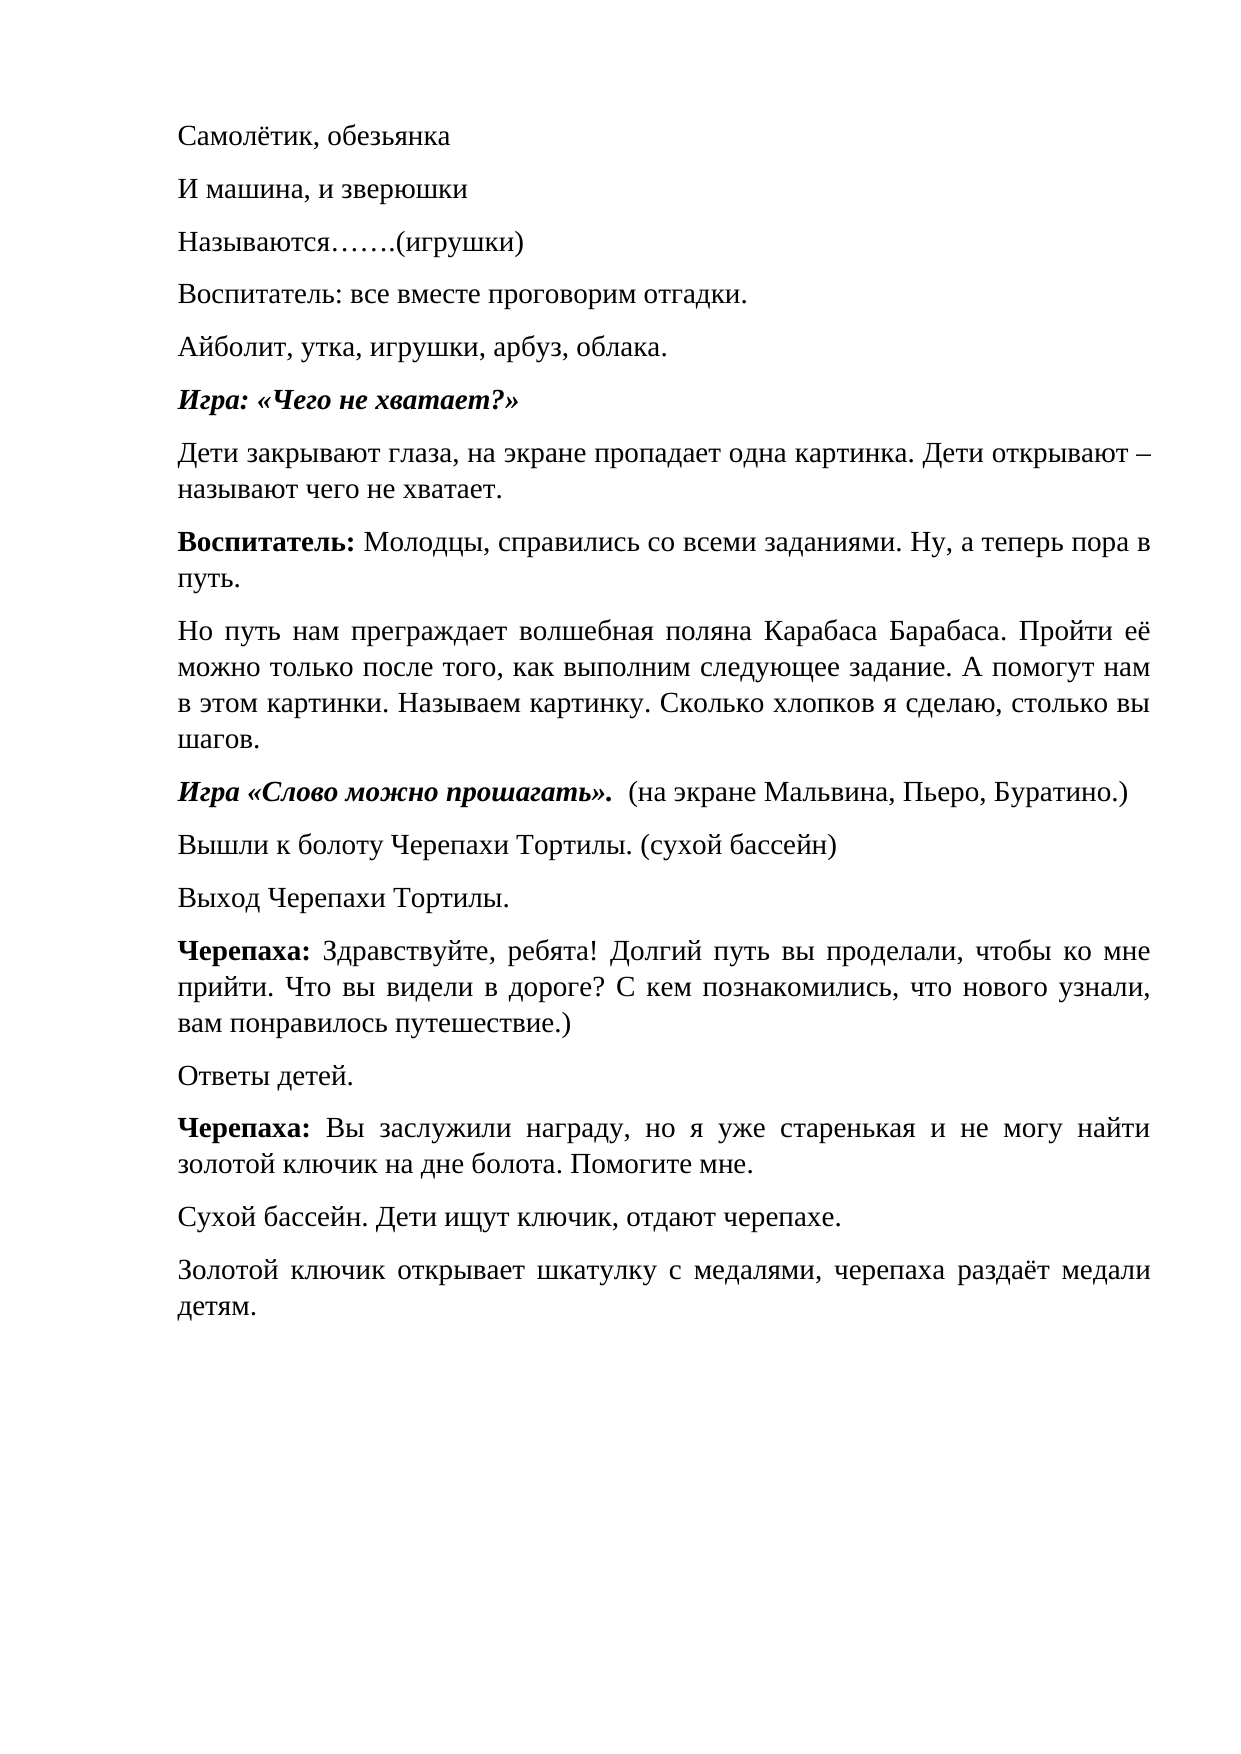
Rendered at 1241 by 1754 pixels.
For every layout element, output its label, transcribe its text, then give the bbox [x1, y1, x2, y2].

text И машина, и зверюшки [177, 171, 1152, 204]
text Но путь нам преграждает волшебная поляна Карабаса Барабаса. Пройти её можно только после того, как выполним следующее задание. А помогут нам в этом картинки. Называем картинку. Сколько хлопков я сделаю, столько вы шагов. [177, 613, 1152, 755]
text Самолётик, обезьянка [177, 118, 1152, 152]
text Дети закрывают глаза, на экране пропадает одна картинка. Дети открывают – называют чего не хватает. [177, 435, 1152, 505]
text Игра «Слово можно прошагать». (на экране Мальвина, Пьеро, Буратино.) [177, 774, 1152, 808]
text Игра: «Чего не хватает?» [177, 382, 1152, 416]
text Называются…….(игрушки) [177, 224, 1152, 257]
text Сухой бассейн. Дети ищут ключик, отдают черепахе. [177, 1199, 1152, 1233]
text Золотой ключик открывает шкатулку с медалями, черепаха раздаёт медали детям. [177, 1252, 1152, 1322]
text Айболит, утка, игрушки, арбуз, облака. [177, 329, 1152, 363]
text Черепаха: Здравствуйте, ребята! Долгий путь вы проделали, чтобы ко мне прийти. Что вы видели в дороге? С кем познакомились, что нового узнали, вам понравилось путешествие.) [177, 933, 1152, 1038]
text Воспитатель: все вместе проговорим отгадки. [177, 277, 1152, 310]
text Черепаха: Вы заслужили награду, но я уже старенькая и не могу найти золотой ключик на дне болота. Помогите мне. [177, 1111, 1152, 1180]
text Вышли к болоту Черепахи Тортилы. (сухой бассейн) [177, 827, 1152, 861]
text Выход Черепахи Тортилы. [177, 880, 1152, 913]
text Воспитатель: Молодцы, справились со всеми заданиями. Ну, а теперь пора в путь. [177, 524, 1152, 594]
text Ответы детей. [177, 1058, 1152, 1091]
